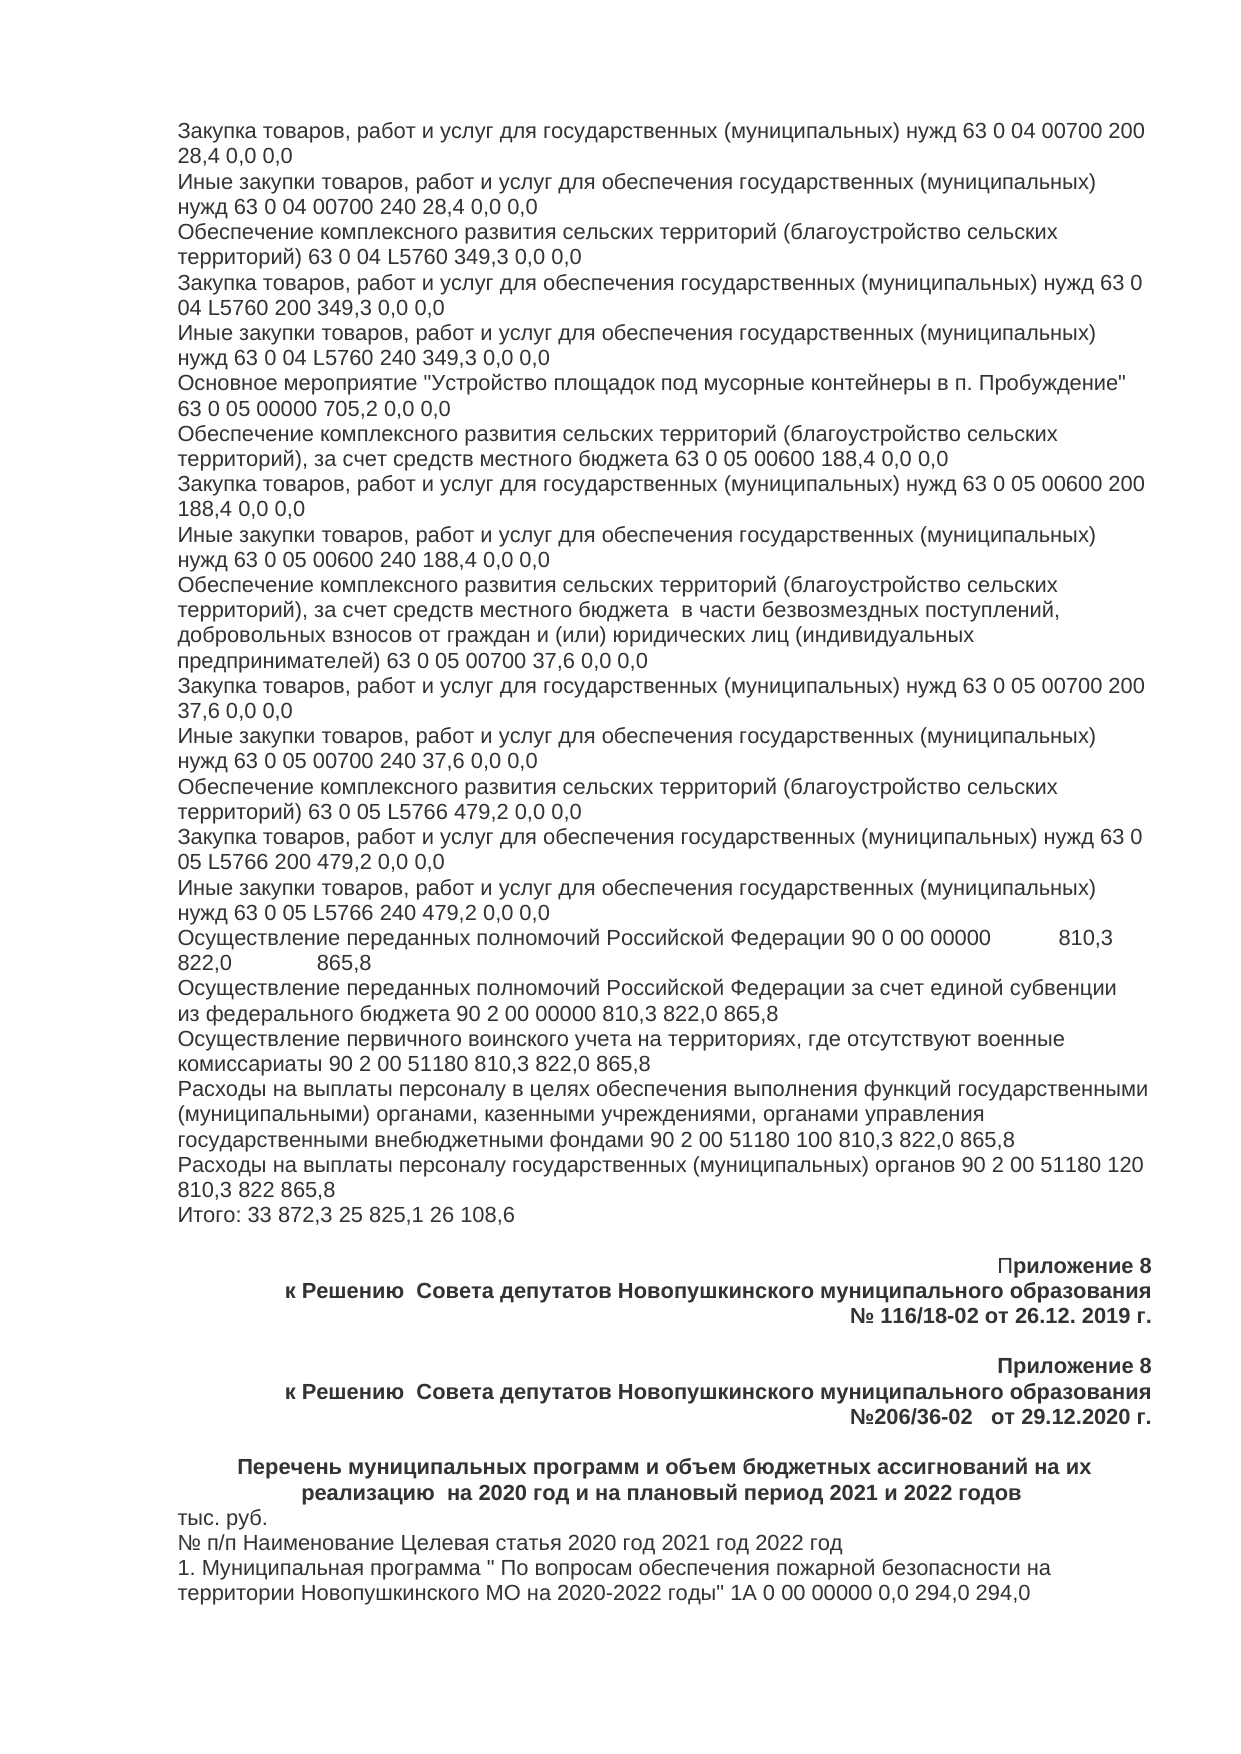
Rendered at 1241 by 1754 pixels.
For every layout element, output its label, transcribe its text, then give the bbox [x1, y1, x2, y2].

text Осуществление переданных полномочий Российской Федерации за счет единой субвенции из федерального бюджета 90 2 00 00000 810,3 822,0 865,8 [177, 975, 1152, 1026]
text Обеспечение комплексного развития сельских территорий (благоустройство сельских территорий) 63 0 04 L5760 349,3 0,0 0,0 [177, 219, 1152, 269]
text 1. Муниципальная программа " По вопросам обеспечения пожарной безопасности на территории Новопушкинского МО на 2020-2022 годы" 1А 0 00 00000 0,0 294,0 294,0 [177, 1555, 1152, 1605]
text Закупка товаров, работ и услуг для государственных (муниципальных) нужд 63 0 05 00700 200 37,6 0,0 0,0 [177, 673, 1152, 723]
text Обеспечение комплексного развития сельских территорий (благоустройство сельских территорий), за счет средств местного бюджета 63 0 05 00600 188,4 0,0 0,0 [177, 421, 1152, 471]
text Обеспечение комплексного развития сельских территорий (благоустройство сельских территорий), за счет средств местного бюджета в части безвозмездных поступлений, добровольных взносов от граждан и (или) юридических лиц (индивидуальных предпринимателей) 63 0 05 00700 37,6 0,0 0,0 [177, 572, 1152, 673]
text Иные закупки товаров, работ и услуг для обеспечения государственных (муниципальных) нужд 63 0 04 00700 240 28,4 0,0 0,0 [177, 168, 1152, 219]
text Закупка товаров, работ и услуг для государственных (муниципальных) нужд 63 0 05 00600 200 188,4 0,0 0,0 [177, 471, 1152, 521]
text Иные закупки товаров, работ и услуг для обеспечения государственных (муниципальных) нужд 63 0 05 L5766 240 479,2 0,0 0,0 [177, 874, 1152, 925]
text Основное мероприятие "Устройство площадок под мусорные контейнеры в п. Пробуждение" 63 0 05 00000 705,2 0,0 0,0 [177, 370, 1152, 421]
text к Решению Совета депутатов Новопушкинского муниципального образования [177, 1378, 1152, 1404]
text Расходы на выплаты персоналу в целях обеспечения выполнения функций государственными (муниципальными) органами, казенными учреждениями, органами управления государственными внебюджетными фондами 90 2 00 51180 100 810,3 822,0 865,8 [177, 1076, 1152, 1152]
text к Решению Совета депутатов Новопушкинского муниципального образования [177, 1278, 1152, 1303]
text Закупка товаров, работ и услуг для государственных (муниципальных) нужд 63 0 04 00700 200 28,4 0,0 0,0 [177, 118, 1152, 168]
text Итого: 33 872,3 25 825,1 26 108,6 [177, 1202, 1152, 1227]
text тыс. руб. [177, 1504, 1152, 1530]
text Иные закупки товаров, работ и услуг для обеспечения государственных (муниципальных) нужд 63 0 04 L5760 240 349,3 0,0 0,0 [177, 320, 1152, 370]
text Приложение 8 [177, 1252, 1152, 1278]
text Закупка товаров, работ и услуг для обеспечения государственных (муниципальных) нужд 63 0 05 L5766 200 479,2 0,0 0,0 [177, 824, 1152, 874]
text Перечень муниципальных программ и объем бюджетных ассигнований на их реализацию на 2020 год и на плановый период 2021 и 2022 годов [177, 1454, 1152, 1504]
text Приложение 8 [177, 1353, 1152, 1378]
text Иные закупки товаров, работ и услуг для обеспечения государственных (муниципальных) нужд 63 0 05 00600 240 188,4 0,0 0,0 [177, 521, 1152, 572]
text Обеспечение комплексного развития сельских территорий (благоустройство сельских территорий) 63 0 05 L5766 479,2 0,0 0,0 [177, 773, 1152, 824]
text Иные закупки товаров, работ и услуг для обеспечения государственных (муниципальных) нужд 63 0 05 00700 240 37,6 0,0 0,0 [177, 723, 1152, 773]
text Расходы на выплаты персоналу государственных (муниципальных) органов 90 2 00 51180 120 810,3 822 865,8 [177, 1152, 1152, 1202]
text № 116/18-02 от 26.12. 2019 г. [177, 1303, 1152, 1328]
text Осуществление переданных полномочий Российской Федерации 90 0 00 00000 810,3 822,0 865,8 [177, 925, 1152, 975]
text № п/п Наименование Целевая статья 2020 год 2021 год 2022 год [177, 1530, 1152, 1555]
text Закупка товаров, работ и услуг для обеспечения государственных (муниципальных) нужд 63 0 04 L5760 200 349,3 0,0 0,0 [177, 269, 1152, 320]
text Осуществление первичного воинского учета на территориях, где отсутствуют военные комиссариаты 90 2 00 51180 810,3 822,0 865,8 [177, 1026, 1152, 1076]
text №206/36-02 от 29.12.2020 г. [177, 1404, 1152, 1429]
